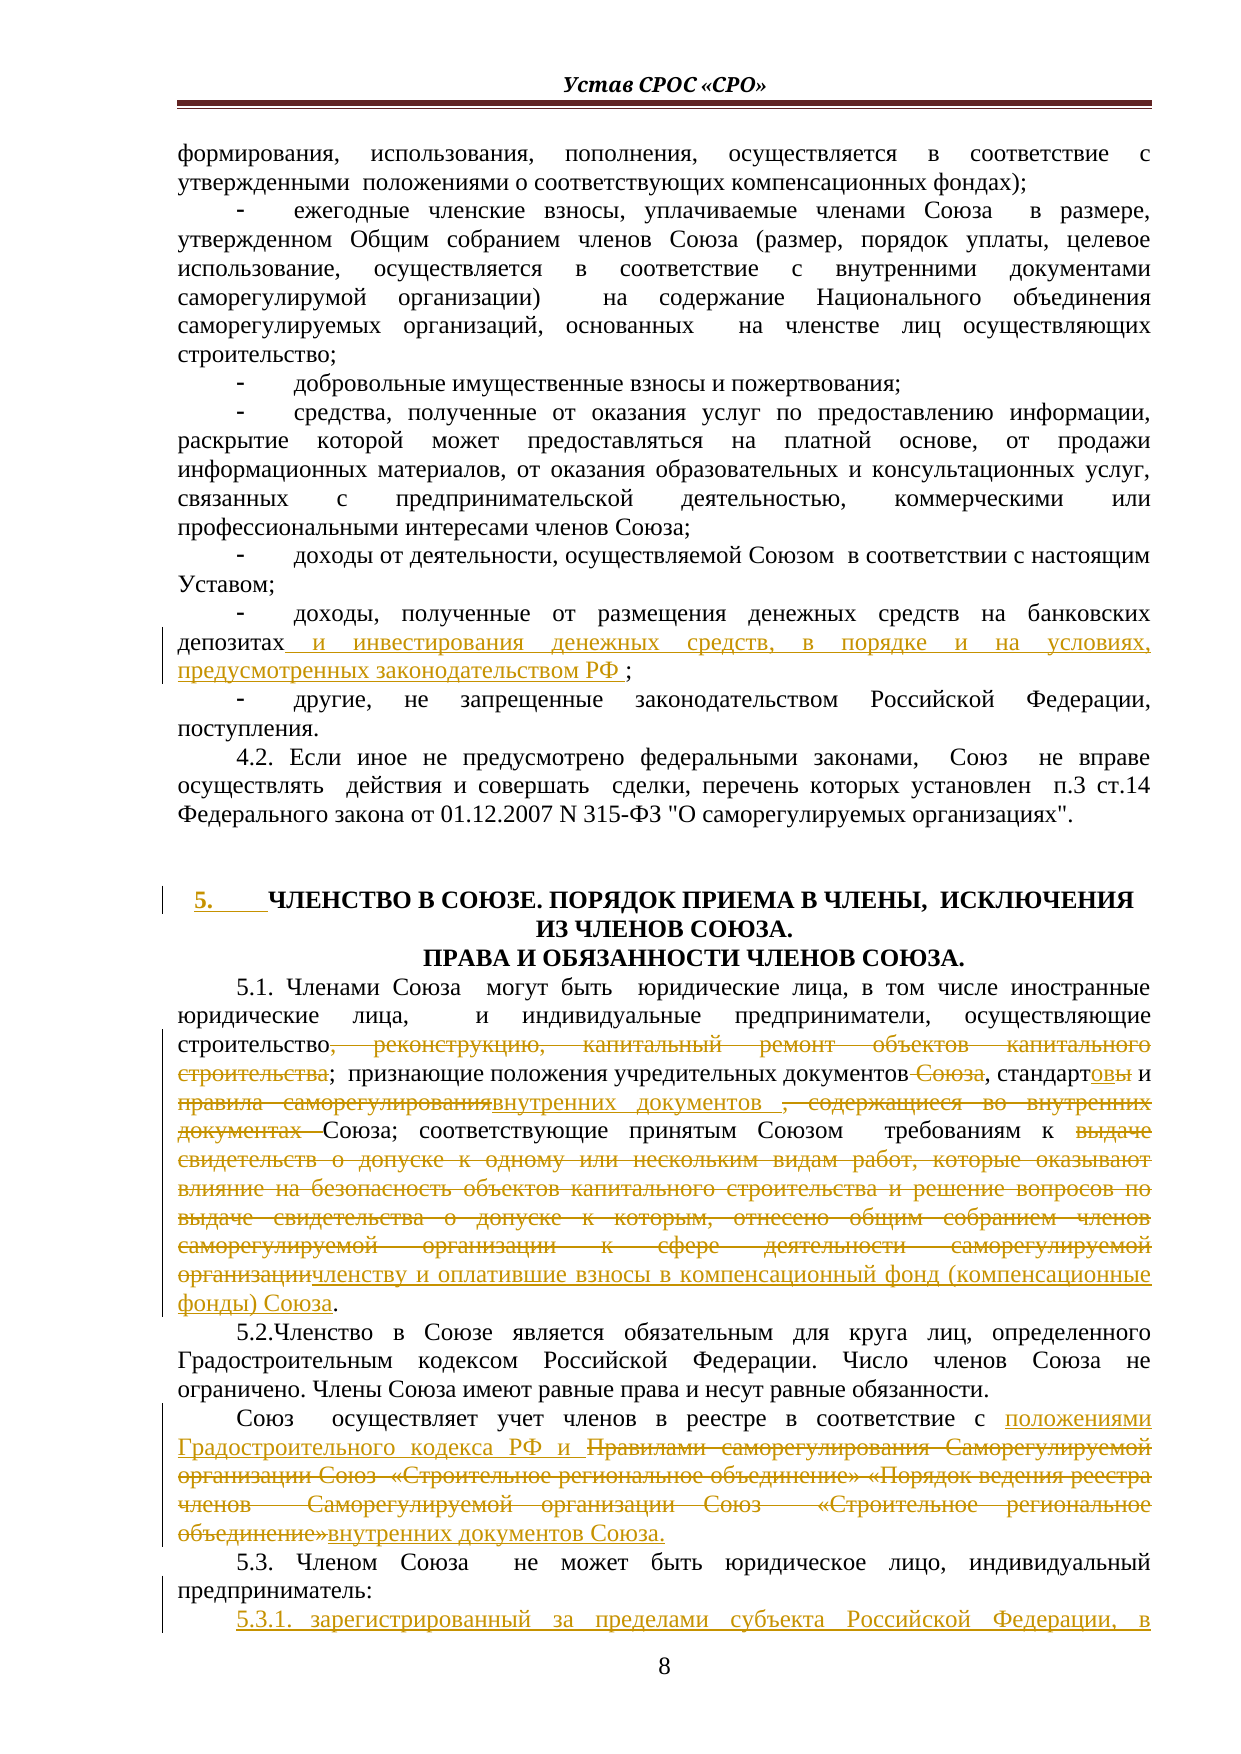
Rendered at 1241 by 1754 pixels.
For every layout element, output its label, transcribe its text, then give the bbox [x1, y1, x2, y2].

text Союз осуществляет учет членов в реестре в соответствие с [177, 1506, 1152, 1547]
text 5.1. Членами Союза могут быть юридические лица, в том числе иностранные юридические лица, и индивидуальные предприниматели, осуществляющие строительство; признающие положения учредительных документов, стандарт и Союза; соответствующие принятым Союзом требованиям к . [177, 1161, 1152, 1189]
list ежегодные членские взносы, уплачиваемые членами Союза в размере, утвержденном Общим собранием членов Союза (размер, порядок уплаты, целевое использование, осуществляется в соответствие с внутренними документами саморегулирумой организации) на содержание Национального объединения саморегулируемых организаций, основанных на членстве лиц осуществляющих строительство; [177, 196, 1152, 368]
text 5.3. Членом Союза не может быть юридическое лицо, индивидуальный предприниматель: [177, 1547, 1152, 1604]
list доходы, полученные от размещения денежных средств на банковских депозитах; [177, 598, 1152, 684]
text ПРАВА И ОБЯЗАННОСТИ ЧЛЕНОВ СОЮЗА. [177, 943, 1152, 972]
text 5.1. Членами Союза могут быть юридические лица, в том числе иностранные юридические лица, и индивидуальные предприниматели, осуществляющие строительство; признающие положения учредительных документов, стандарт и Союза; соответствующие принятым Союзом требованиям к . [177, 1247, 1152, 1317]
list другие, не запрещенные законодательством Российской Федерации, поступления. [177, 684, 1152, 742]
text 5.2.Членство в Союзе является обязательным для круга лиц, определенного Градостроительным кодексом Российской Федерации. Число членов Союза не ограничено. Члены Союза имеют равные права и несут равные обязанности. [177, 1317, 1152, 1403]
list доходы от деятельности, осуществляемой Союзом в соответствии с настоящим Уставом; [177, 541, 1152, 598]
text Союз осуществляет учет членов в реестре в соответствие с [177, 1477, 1152, 1505]
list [177, 138, 1152, 196]
text ЧЛЕНСТВО В СОЮЗЕ. ПОРЯДОК ПРИЕМА В ЧЛЕНЫ, ИСКЛЮЧЕНИЯ ИЗ ЧЛЕНОВ СОЮЗА. [177, 886, 1152, 943]
text 5.1. Членами Союза могут быть юридические лица, в том числе иностранные юридические лица, и индивидуальные предприниматели, осуществляющие строительство; признающие положения учредительных документов, стандарт и Союза; соответствующие принятым Союзом требованиям к . [177, 972, 1152, 1160]
text Союз осуществляет учет членов в реестре в соответствие с [177, 1403, 1152, 1476]
list средства, полученные от оказания услуг по предоставлению информации, раскрытие которой может предоставляться на платной основе, от продажи информационных материалов, от оказания образовательных и консультационных услуг, связанных с предпринимательской деятельностью, коммерческими или профессиональными интересами членов Союза; [177, 397, 1152, 541]
text 5.1. Членами Союза могут быть юридические лица, в том числе иностранные юридические лица, и индивидуальные предприниматели, осуществляющие строительство; признающие положения учредительных документов, стандарт и Союза; соответствующие принятым Союзом требованиям к . [177, 1190, 1152, 1246]
text 4.2. Если иное не предусмотрено федеральными законами, Союз не вправе осуществлять действия и совершать сделки, перечень которых установлен п.3 ст.14 Федерального закона от 01.12.2007 N 315-ФЗ "О саморегулируемых организациях". [177, 742, 1152, 828]
list добровольные имущественные взносы и пожертвования; [177, 368, 1152, 397]
